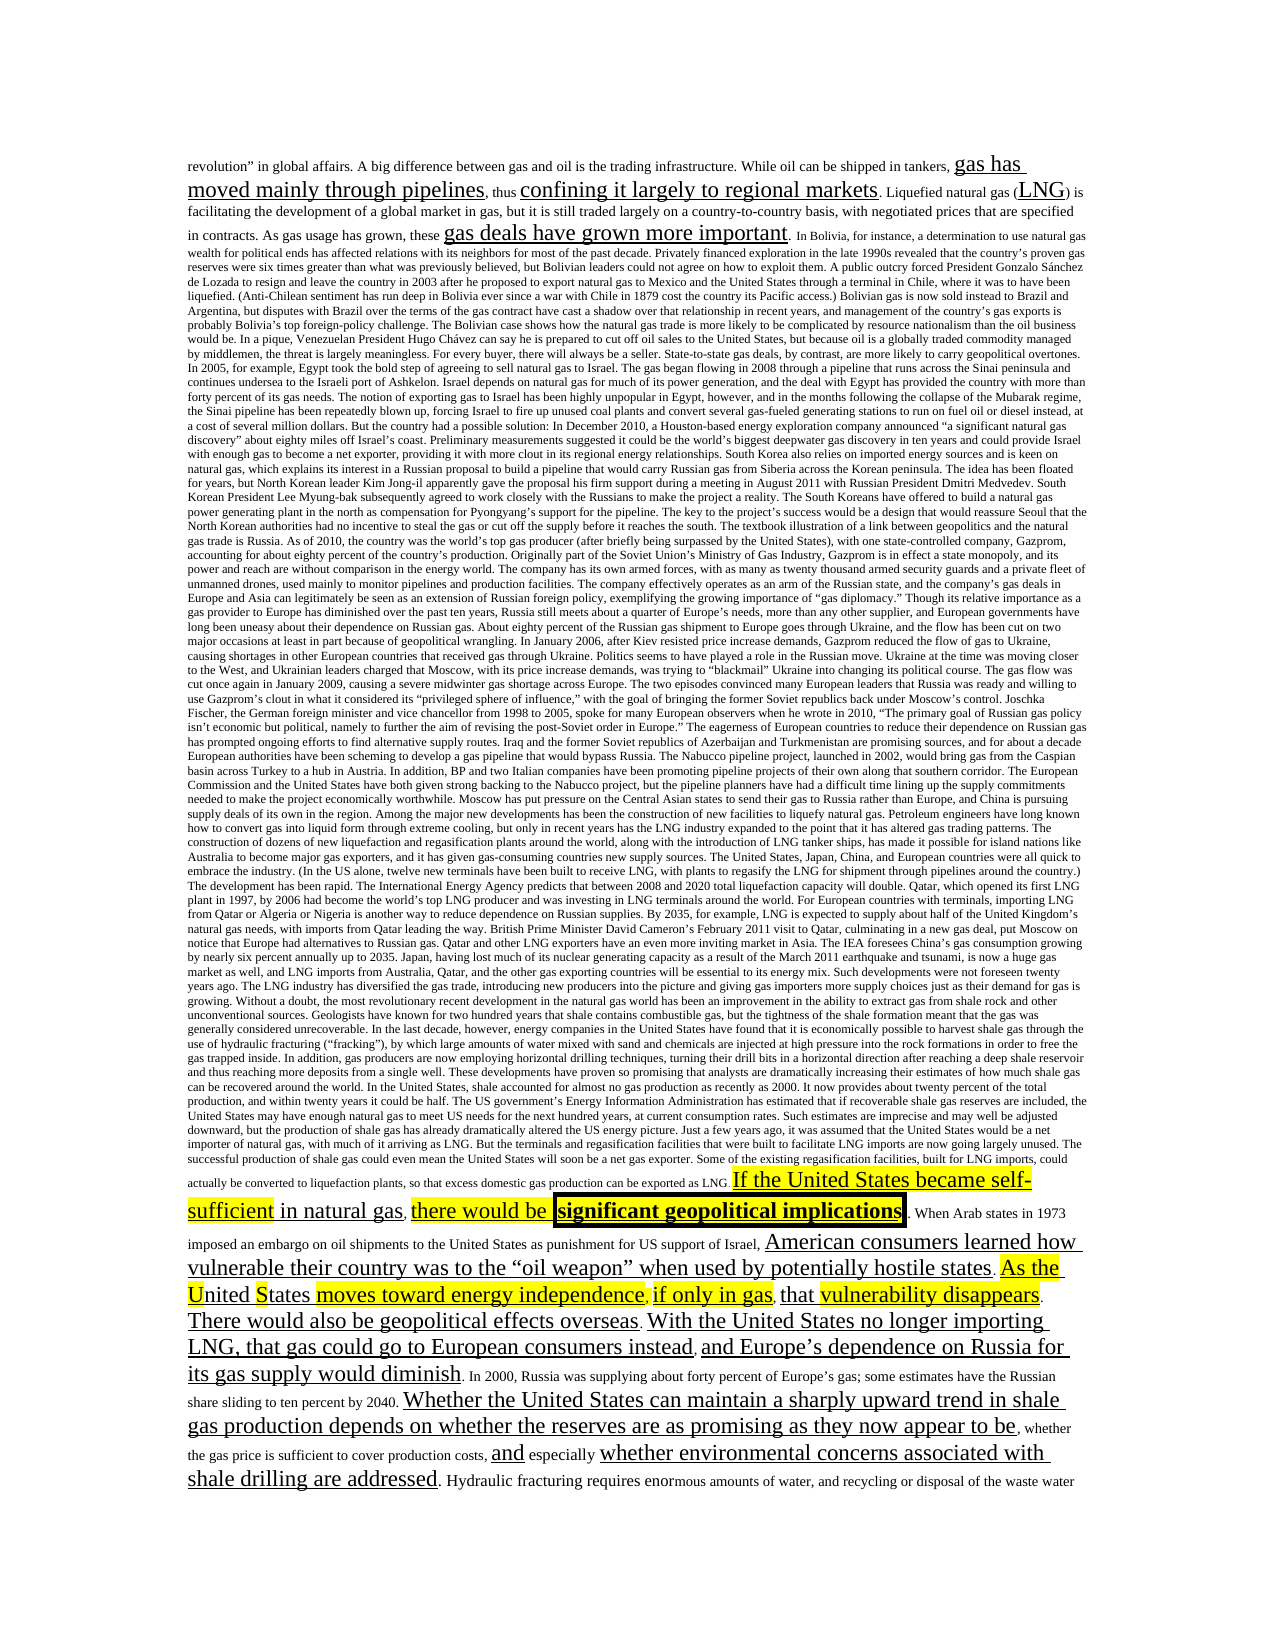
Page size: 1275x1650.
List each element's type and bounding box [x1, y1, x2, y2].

text [187, 150, 1087, 1491]
